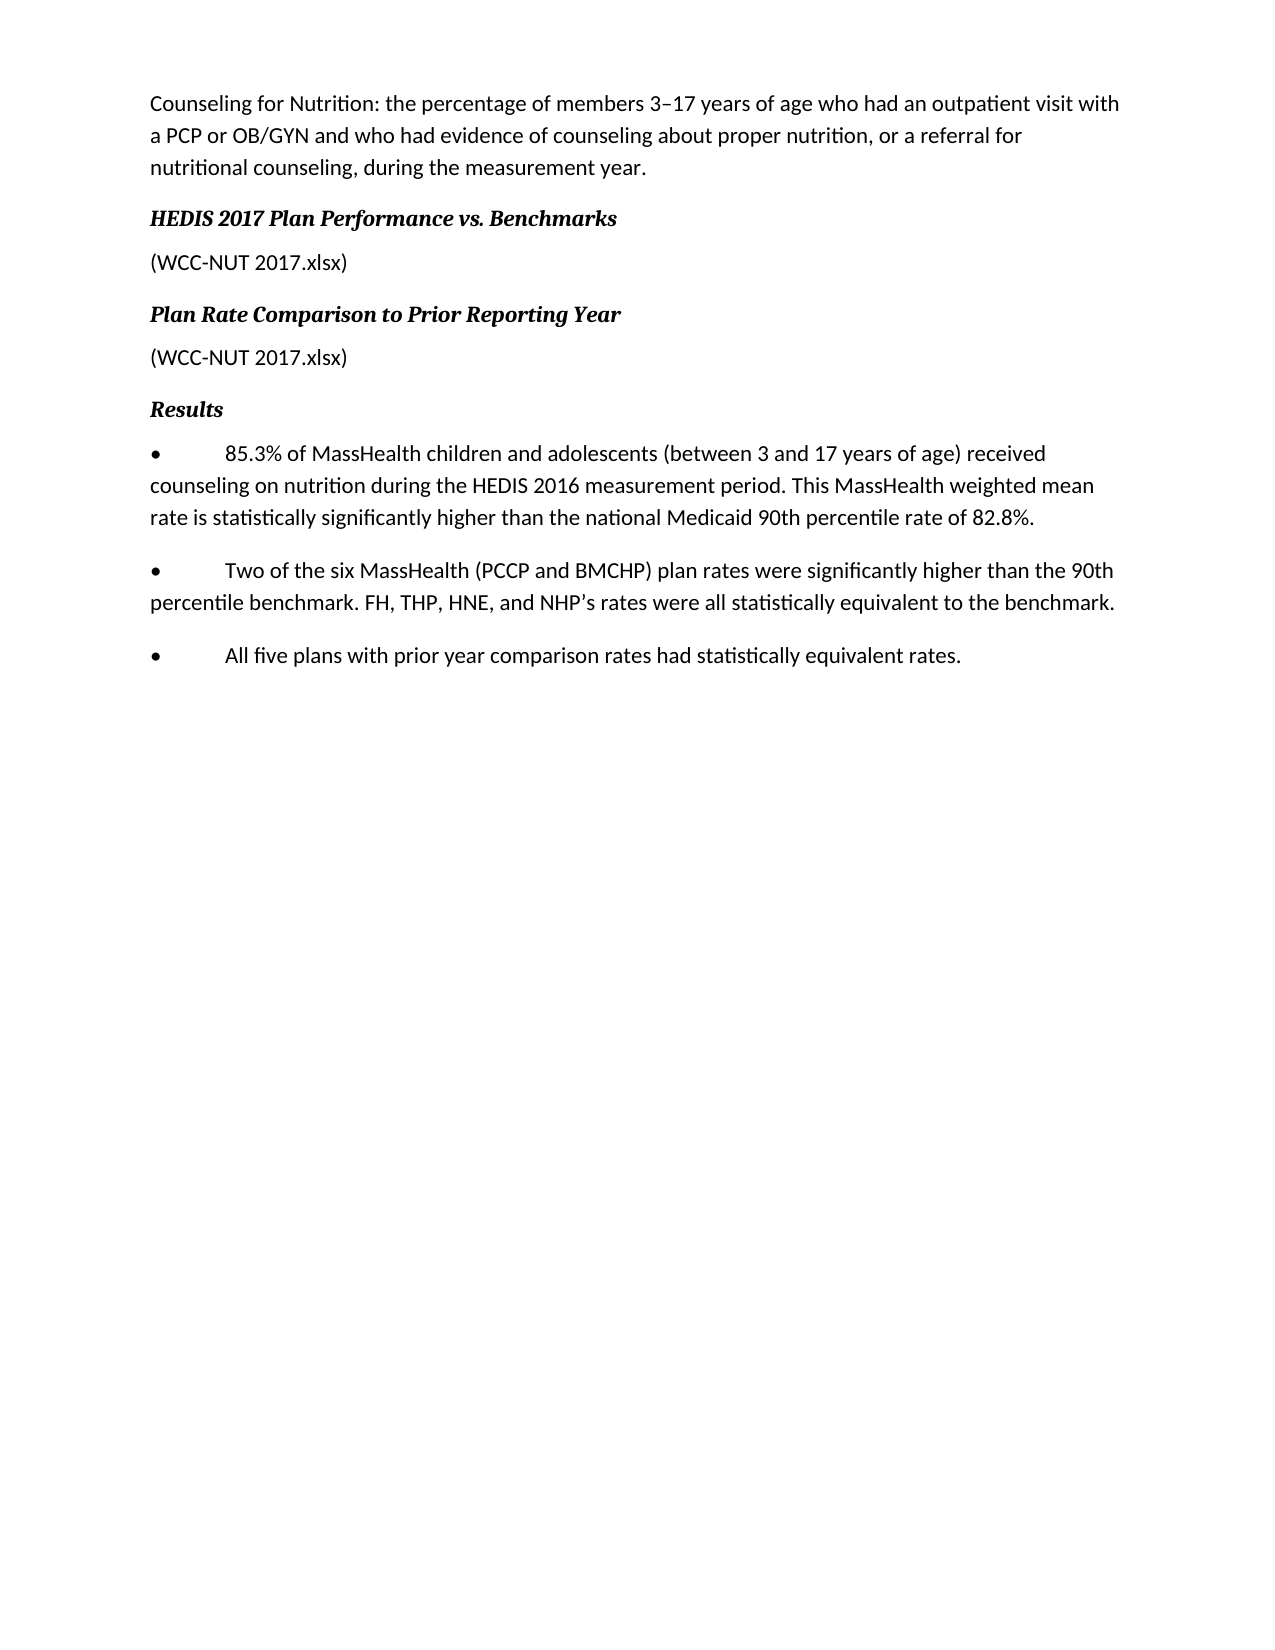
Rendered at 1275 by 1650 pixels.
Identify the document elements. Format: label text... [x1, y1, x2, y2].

text • 85.3% of MassHealth children and adolescents (between 3 and 17 years of age) received counseling on nutrition during the HEDIS 2016 measurement period. This MassHealth weighted mean rate is statistically significantly higher than the national Medicaid 90th percentile rate of 82.8%. [150, 439, 1125, 531]
text (WCC-NUT 2017.xlsx) [150, 343, 1125, 372]
subtitle Plan Rate Comparison to Prior Reporting Year [150, 301, 1125, 328]
text • All five plans with prior year comparison rates had statistically equivalent rates. [150, 641, 1125, 669]
text (WCC-NUT 2017.xlsx) [150, 248, 1125, 276]
subtitle HEDIS 2017 Plan Performance vs. Benchmarks [150, 206, 1125, 232]
subtitle Results [150, 397, 1125, 423]
text Counseling for Nutrition: the percentage of members 3–17 years of age who had an outpatient visit with a PCP or OB/GYN and who had evidence of counseling about proper nutrition, or a referral for nutritional counseling, during the measurement year. [150, 89, 1125, 181]
text • Two of the six MassHealth (PCCP and BMCHP) plan rates were significantly higher than the 90th percentile benchmark. FH, THP, HNE, and NHP’s rates were all statistically equivalent to the benchmark. [150, 556, 1125, 616]
